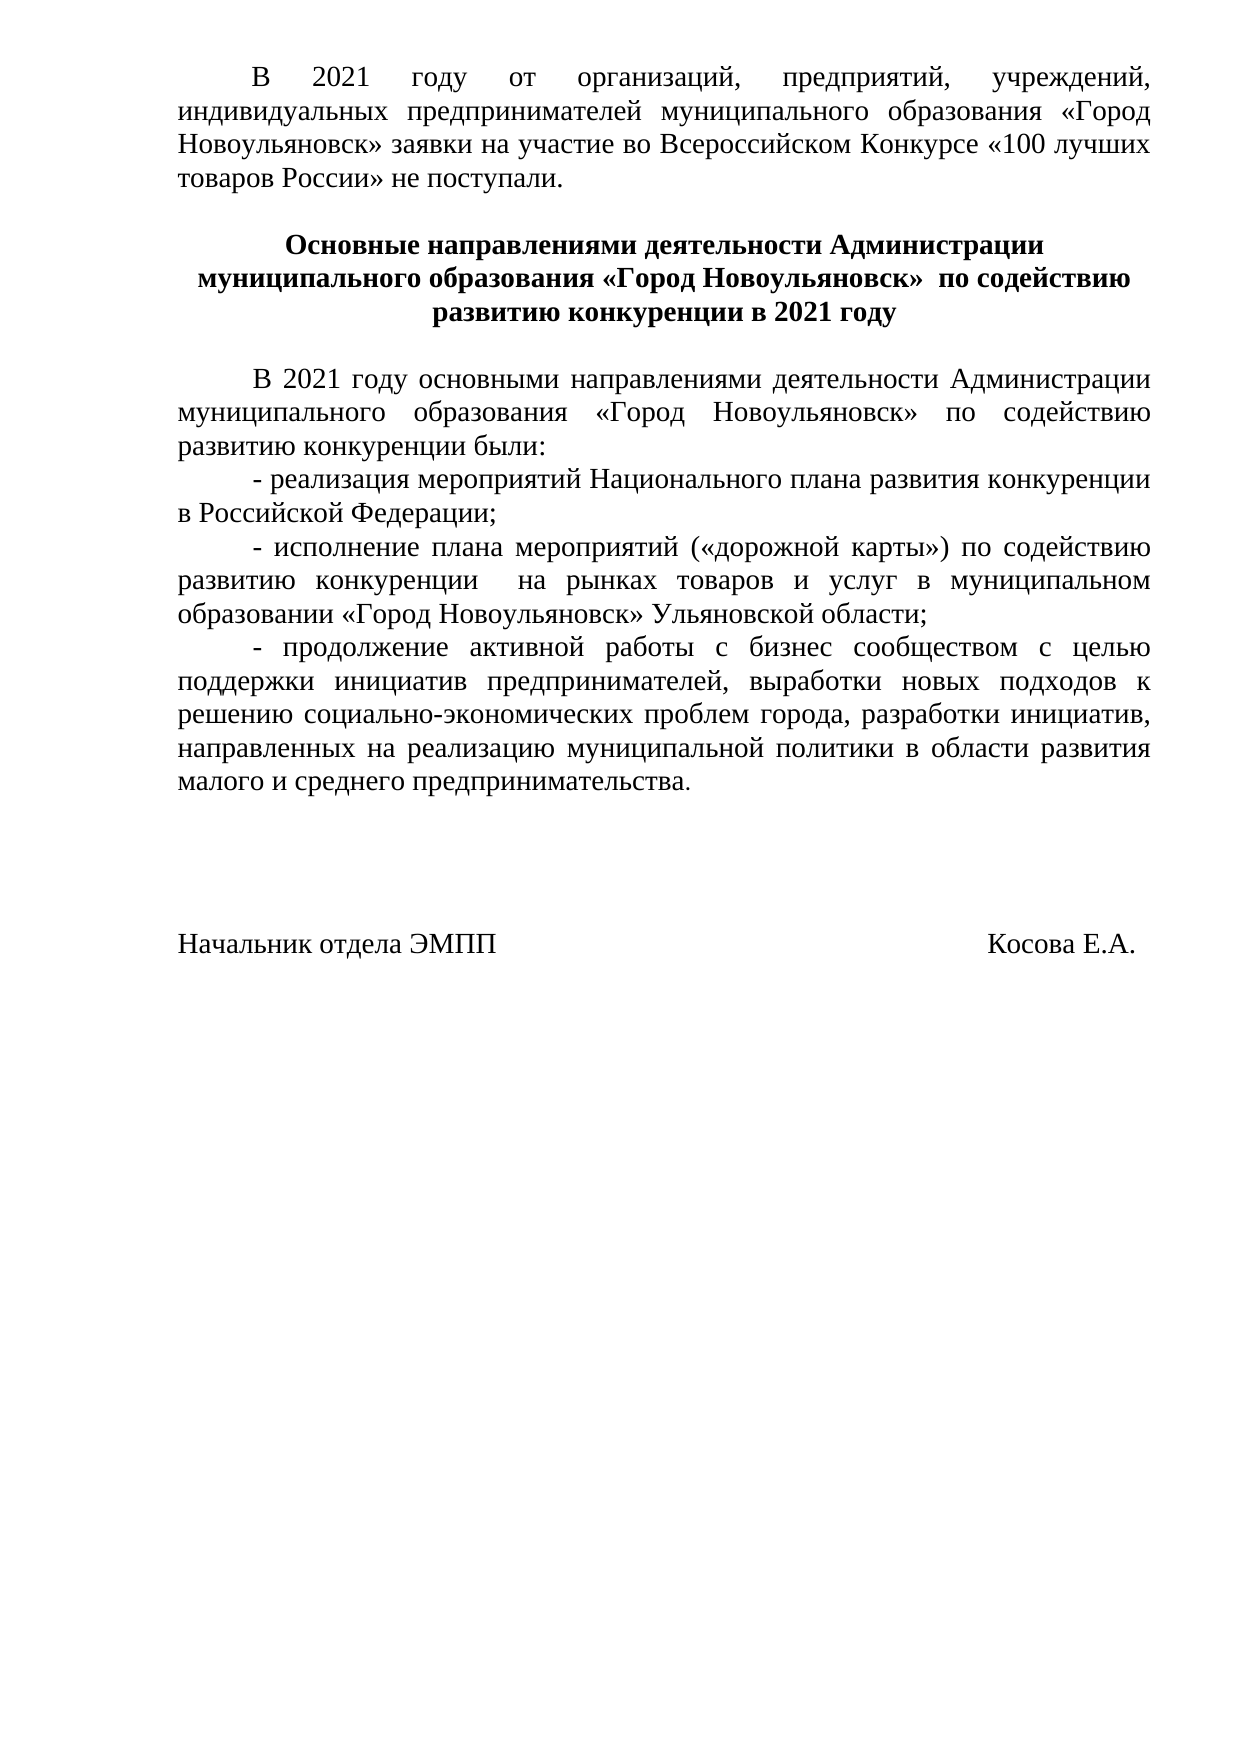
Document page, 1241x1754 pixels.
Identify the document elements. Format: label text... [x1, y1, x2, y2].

text - реализация мероприятий Национального плана развития конкуренции в Российской Федерации; [177, 462, 1152, 529]
text - исполнение плана мероприятий («дорожной карты») по содействию развитию конкуренции на рынках товаров и услуг в муниципальном образовании «Город Новоульяновск» Ульяновской области; [177, 529, 1152, 629]
text В 2021 году основными направлениями деятельности Администрации муниципального образования «Город Новоульяновск» по содействию развитию конкуренции были: [177, 361, 1152, 462]
text Начальник отдела ЭМПП Косова Е.А. [177, 926, 1152, 959]
text - продолжение активной работы с бизнес сообществом с целью поддержки инициатив предпринимателей, выработки новых подходов к решению социально-экономических проблем города, разработки инициатив, направленных на реализацию муниципальной политики в области развития малого и среднего предпринимательства. [177, 629, 1152, 797]
text Основные направлениями деятельности Администрации муниципального образования «Город Новоульяновск» по содействию развитию конкуренции в 2021 году [177, 227, 1152, 327]
text В 2021 году от организаций, предприятий, учреждений, индивидуальных предпринимателей муниципального образования «Город Новоульяновск» заявки на участие во Всероссийском Конкурсе «100 лучших товаров России» не поступали. [177, 59, 1152, 193]
